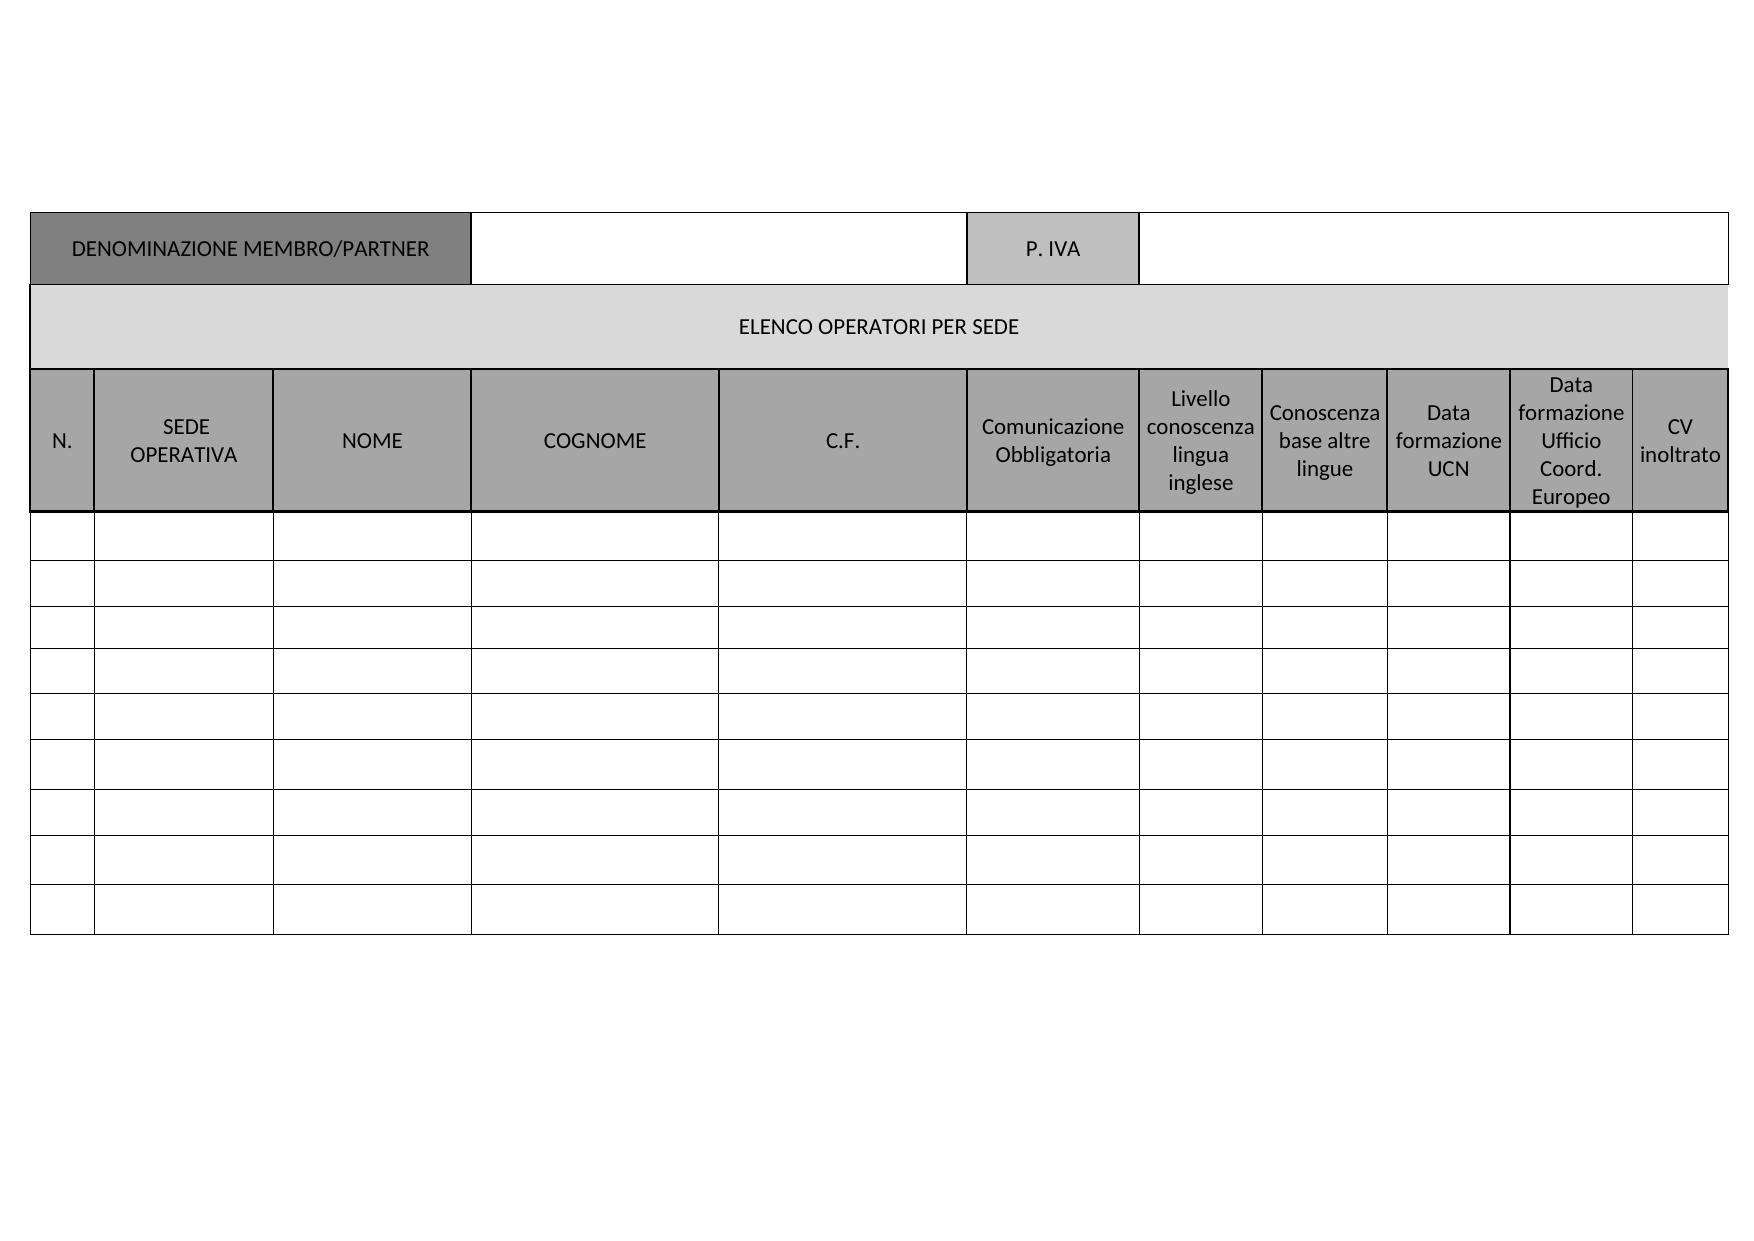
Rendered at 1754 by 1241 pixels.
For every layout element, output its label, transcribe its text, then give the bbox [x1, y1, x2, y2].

table_cell [967, 790, 1139, 835]
table_cell [95, 836, 273, 884]
table_cell [1140, 649, 1262, 693]
table_cell [1388, 649, 1509, 693]
table_cell [1633, 513, 1728, 560]
table_cell [719, 649, 966, 693]
table_cell [967, 561, 1139, 606]
table_cell [967, 694, 1139, 738]
table_cell [274, 694, 471, 738]
table_header [1140, 213, 1728, 284]
table_cell [719, 836, 966, 884]
table_cell [31, 649, 94, 693]
table_cell [1633, 649, 1728, 693]
table_cell [1633, 885, 1728, 934]
table_cell Data formazione Ufficio Coord. Europeo [1511, 370, 1632, 510]
table_cell [1633, 790, 1728, 835]
table_cell [719, 694, 966, 738]
table_cell [1388, 694, 1509, 738]
table_cell C.F. [720, 370, 966, 510]
table_cell [31, 740, 94, 788]
table_cell [1511, 885, 1632, 934]
table_cell [967, 885, 1139, 934]
table_cell N. [31, 370, 93, 510]
table_cell [95, 740, 273, 788]
table_cell [1263, 513, 1387, 560]
table_cell [1263, 740, 1387, 788]
table_cell [967, 607, 1139, 648]
table_cell [719, 885, 966, 934]
table_cell [31, 694, 94, 738]
table_cell [472, 513, 718, 560]
table_cell [31, 836, 94, 884]
table_cell [31, 790, 94, 835]
table_cell [31, 885, 94, 934]
table_cell [274, 607, 471, 648]
table_cell [1511, 607, 1632, 648]
table_cell [1140, 607, 1262, 648]
table_cell ELENCO OPERATORI PER SEDE [31, 285, 1728, 368]
table_cell [1140, 694, 1262, 738]
table_cell [472, 885, 718, 934]
table_cell [274, 740, 471, 788]
table_cell [274, 836, 471, 884]
table_cell [1140, 885, 1262, 934]
table_header DENOMINAZIONE MEMBRO/PARTNER [31, 213, 470, 284]
table_header [472, 213, 966, 284]
table_cell [967, 740, 1139, 788]
table_cell [1263, 790, 1387, 835]
table_cell [1388, 513, 1509, 560]
table_cell [1633, 836, 1728, 884]
table_cell [95, 513, 273, 560]
table_cell SEDE OPERATIVA [95, 370, 272, 510]
table_cell [274, 513, 471, 560]
table_cell [1388, 561, 1509, 606]
table_cell [1263, 694, 1387, 738]
table_cell [1511, 649, 1632, 693]
table_cell [967, 513, 1139, 560]
table_cell [274, 561, 471, 606]
table_cell [1388, 607, 1509, 648]
table_cell CV inoltrato [1633, 370, 1727, 510]
table_cell [31, 561, 94, 606]
table_cell [274, 649, 471, 693]
table_cell [719, 607, 966, 648]
table_cell [31, 607, 94, 648]
table_cell [1511, 790, 1632, 835]
table_cell [1263, 607, 1387, 648]
table_cell [472, 694, 718, 738]
table_cell [1388, 836, 1509, 884]
table_cell [1511, 561, 1632, 606]
table_cell [472, 836, 718, 884]
table_cell [1140, 740, 1262, 788]
table_cell [95, 607, 273, 648]
table_cell [1140, 513, 1262, 560]
table_cell [719, 561, 966, 606]
table_cell Data formazione UCN [1388, 370, 1509, 510]
table_cell [95, 694, 273, 738]
table_cell Conoscenza base altre lingue [1263, 370, 1386, 510]
table_cell [95, 790, 273, 835]
table_cell [95, 649, 273, 693]
table_cell [1140, 561, 1262, 606]
table_cell [967, 649, 1139, 693]
table_cell [1511, 740, 1632, 788]
table_cell [1511, 836, 1632, 884]
table_cell [1511, 513, 1632, 560]
table_cell [31, 513, 94, 560]
table_cell [1388, 790, 1509, 835]
table_cell [1633, 694, 1728, 738]
table_cell [1633, 607, 1728, 648]
table_cell [1263, 885, 1387, 934]
table_cell [1633, 561, 1728, 606]
table_cell [967, 836, 1139, 884]
table_cell [95, 885, 273, 934]
table_cell [472, 740, 718, 788]
table_cell [1511, 694, 1632, 738]
table_header P. IVA [968, 213, 1138, 284]
table_cell [472, 649, 718, 693]
table_cell Livello conoscenza lingua inglese [1140, 370, 1261, 510]
table_cell [1263, 836, 1387, 884]
table_cell [1388, 740, 1509, 788]
table_cell [472, 790, 718, 835]
table_cell [274, 790, 471, 835]
table_cell NOME [274, 370, 470, 510]
table_cell [1633, 740, 1728, 788]
table_cell [719, 790, 966, 835]
table_cell [1140, 836, 1262, 884]
table_cell [274, 885, 471, 934]
table_cell [1388, 885, 1509, 934]
table_cell [472, 607, 718, 648]
table_cell [719, 513, 966, 560]
table_cell Comunicazione Obbligatoria [968, 370, 1138, 510]
table_cell [1263, 561, 1387, 606]
table_cell [719, 740, 966, 788]
table_cell [472, 561, 718, 606]
table_cell [1140, 790, 1262, 835]
table_cell COGNOME [472, 370, 718, 510]
table_cell [1263, 649, 1387, 693]
table_cell [95, 561, 273, 606]
